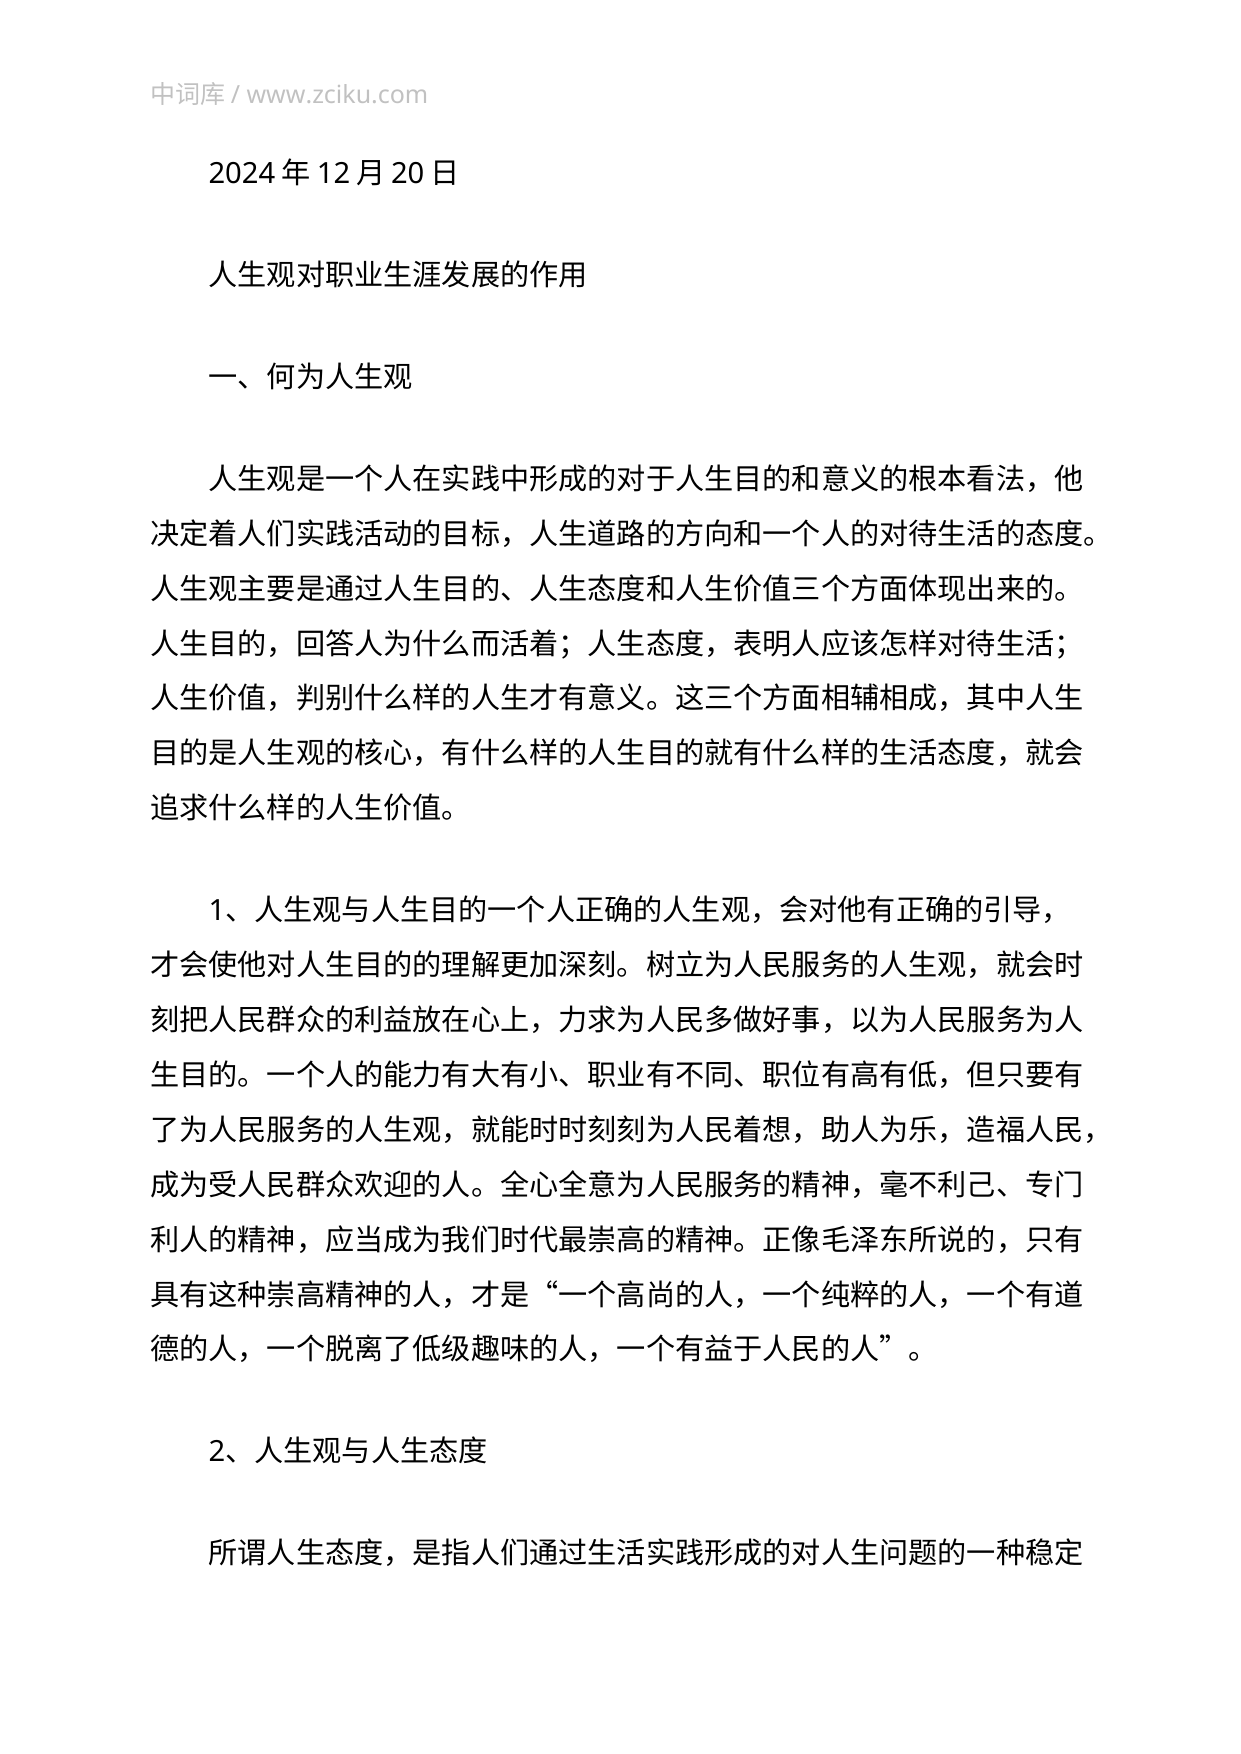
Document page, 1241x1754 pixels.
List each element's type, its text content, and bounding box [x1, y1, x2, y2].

text 人生观是一个人在实践中形成的对于人生目的和意义的根本看法，他决定着人们实践活动的目标，人生道路的方向和一个人的对待生活的态度。人生观主要是通过人生目的、人生态度和人生价值三个方面体现出来的。人生目的，回答人为什么而活着；人生态度，表明人应该怎样对待生活；人生价值，判别什么样的人生才有意义。这三个方面相辅相成，其中人生目的是人生观的核心，有什么样的人生目的就有什么样的生活态度，就会追求什么样的人生价值。 [150, 456, 1090, 827]
text 一、何为人生观 [150, 354, 1090, 396]
text 人生观对职业生涯发展的作用 [150, 252, 1090, 294]
text 2、人生观与人生态度 [150, 1428, 1090, 1470]
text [150, 1530, 1090, 1572]
text 2024年 12月20日 [150, 150, 1090, 192]
text 1、人生观与人生目的一个人正确的人生观，会对他有正确的引导，才会使他对人生目的的理解更加深刻。树立为人民服务的人生观，就会时刻把人民群众的利益放在心上，力求为人民多做好事，以为人民服务为人生目的。一个人的能力有大有小、职业有不同、职位有高有低，但只要有了为人民服务的人生观，就能时时刻刻为人民着想，助人为乐，造福人民，成为受人民群众欢迎的人。全心全意为人民服务的精神，毫不利己、专门利人的精神，应当成为我们时代最崇高的精神。正像毛泽东所说的，只有具有这种崇高精神的人，才是“一个高尚的人，一个纯粹的人，一个有道德的人，一个脱离了低级趣味的人，一个有益于人民的人”。 [150, 887, 1090, 1368]
